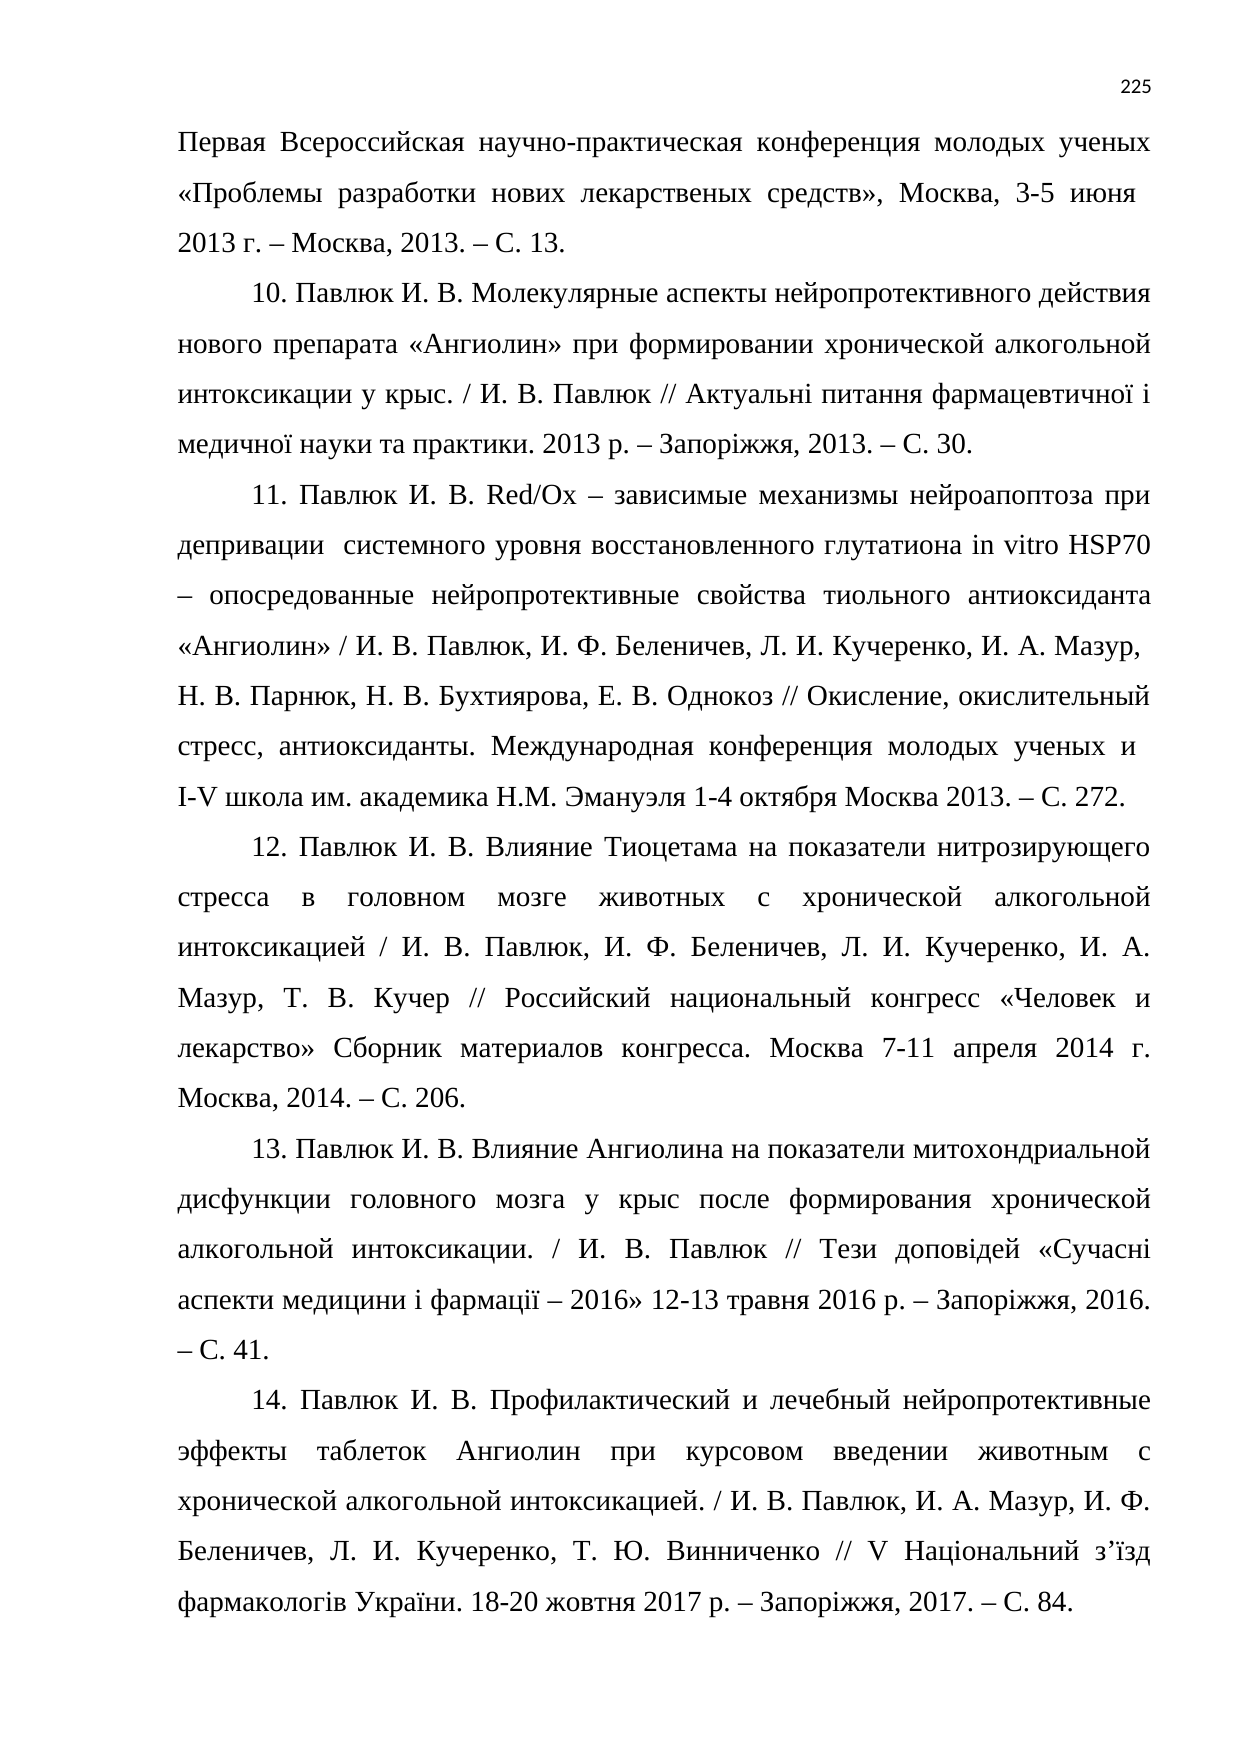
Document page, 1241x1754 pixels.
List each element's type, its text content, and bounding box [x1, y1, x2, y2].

text 14. Павлюк И. В. Профилактический и лечебный нейропротективные эффекты таблеток Ангиолин при курсовом введении животным с хронической алкогольной интоксикацией. / И. В. Павлюк, И. А. Мазур, И. Ф. Беленичев, Л. И. Кучеренко, Т. Ю. Винниченко // V Національний з’їзд фармакологів України. 18-20 жовтня 2017 р. – Запоріжжя, 2017. – С. 84. [177, 1382, 1152, 1617]
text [177, 124, 1152, 259]
text 12. Павлюк И. В. Влияние Тиоцетама на показатели нитрозирующего стресса в головном мозге животных с хронической алкогольной интоксикацией / И. В. Павлюк, И. Ф. Беленичев, Л. И. Кучеренко, И. А. Мазур, Т. В. Кучер // Российский национальный конгресс «Человек и лекарство» Сборник материалов конгресса. Москва 7-11 апреля 2014 г. Москва, 2014. – С. 206. [177, 829, 1152, 1114]
text 10. Павлюк И. В. Молекулярные аспекты нейропротективного действия нового препарата «Ангиолин» при формировании хронической алкогольной интоксикации у крыс. / И. В. Павлюк // Актуальні питання фармацевтичної і медичної науки та практики. 2013 р. – Запоріжжя, 2013. – С. 30. [177, 276, 1152, 460]
text 13. Павлюк И. В. Влияние Ангиолина на показатели митохондриальной дисфункции головного мозга у крыс после формирования хронической алкогольной интоксикации. / И. В. Павлюк // Тези доповідей «Сучасні аспекти медицини і фармації – 2016» 12-13 травня 2016 р. – Запоріжжя, 2016. – С. 41. [177, 1131, 1152, 1366]
text 11. Павлюк И. В. Red/Ox – зависимые механизмы нейроапоптоза при депривации системного уровня восстановленного глутатиона in vitro HSP70 – опосредованные нейропротективные свойства тиольного антиоксиданта «Ангиолин» / И. В. Павлюк, И. Ф. Беленичев, Л. И. Кучеренко, И. А. Мазур, Н. В. Парнюк, Н. В. Бухтиярова, Е. В. Однокоз // Окисление, окислительный стресс, антиоксиданты. Международная конференция молодых ученых и I-V школа им. академика Н.М. Эмануэля 1-4 октября Москва 2013. – С. 272. [177, 477, 1152, 812]
